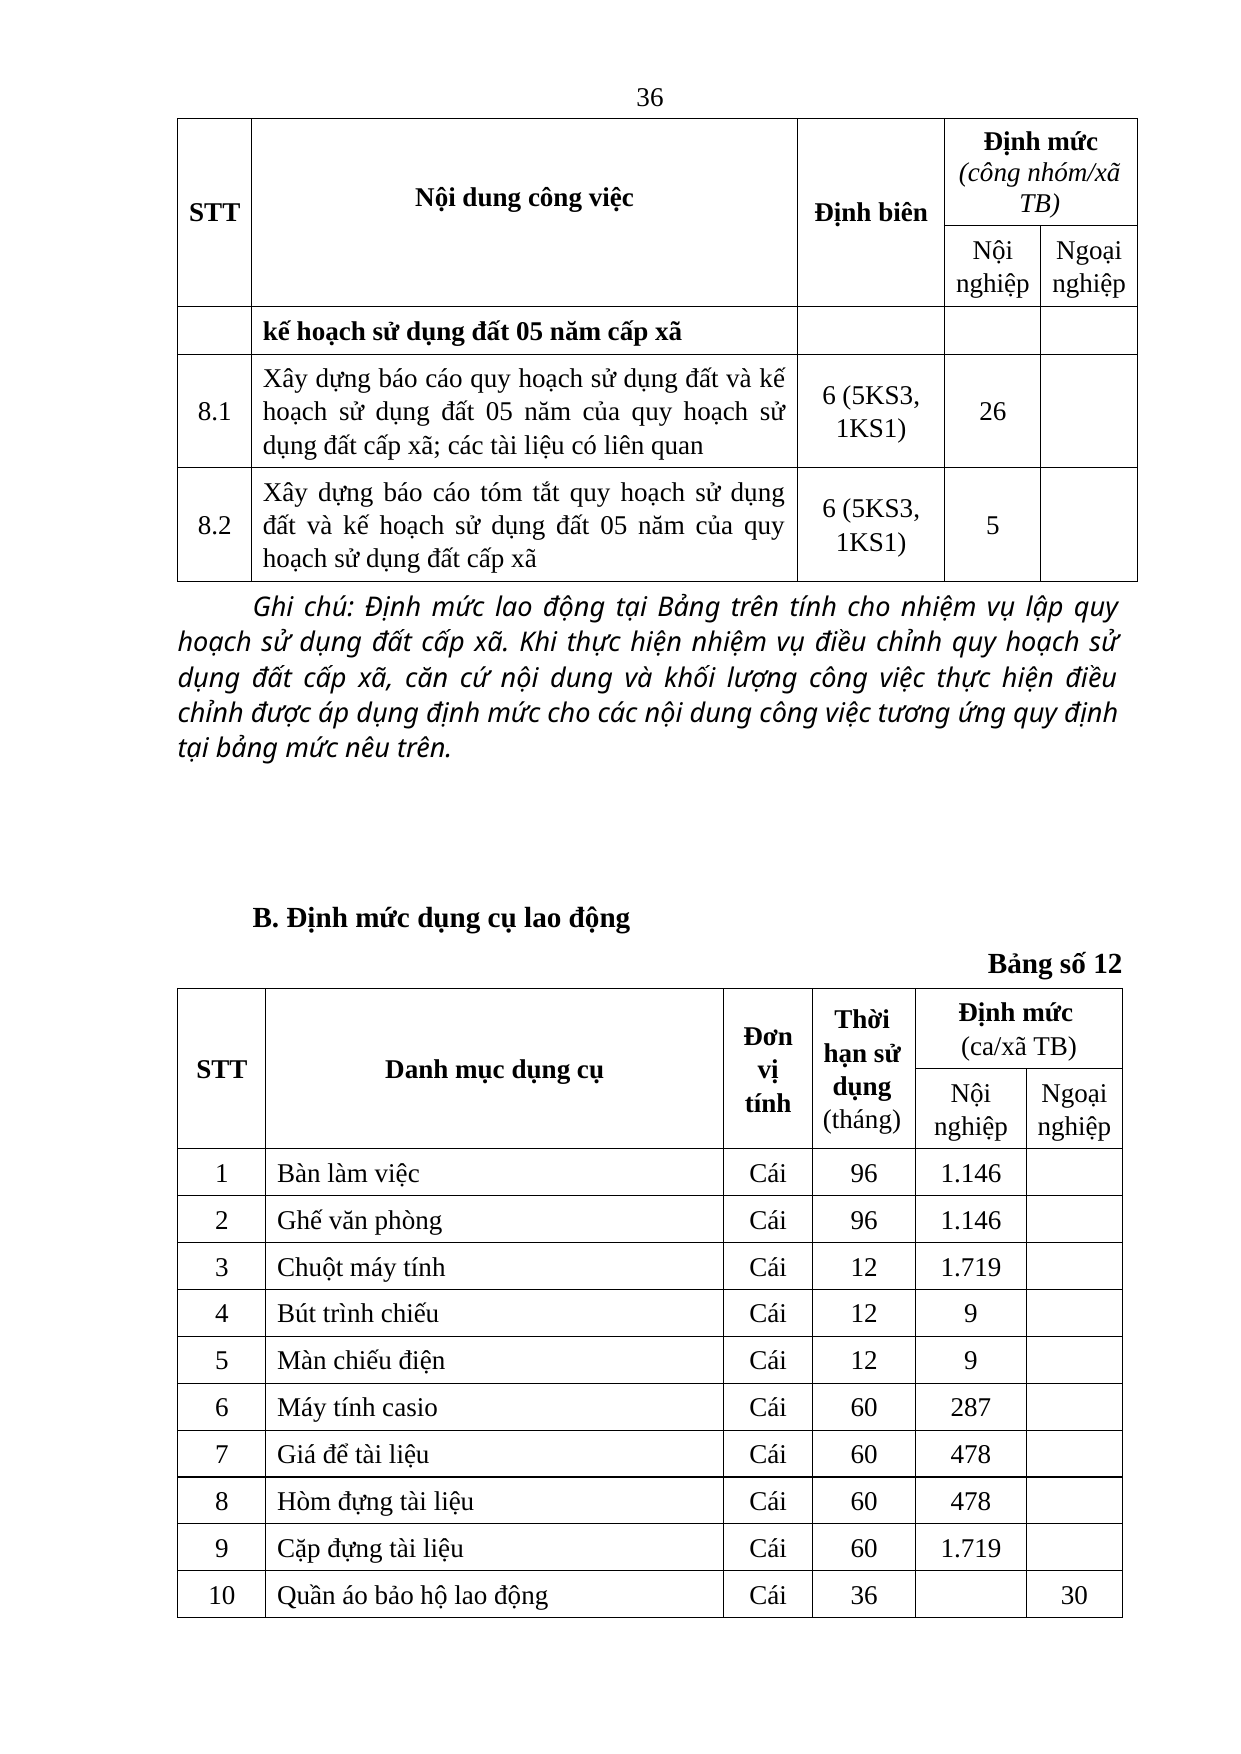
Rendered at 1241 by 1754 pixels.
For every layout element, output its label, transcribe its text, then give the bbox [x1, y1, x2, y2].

table_cell Cái [724, 1337, 812, 1383]
table_cell Hòm đựng tài liệu [266, 1478, 723, 1523]
table_cell 478 [916, 1478, 1026, 1523]
table_cell Cặp đựng tài liệu [266, 1524, 723, 1570]
table_cell 60 [813, 1478, 915, 1523]
table_cell 6 [178, 1384, 265, 1429]
table_cell Chuột máy tính [266, 1243, 723, 1289]
table_cell 96 [813, 1149, 915, 1195]
table_cell [1027, 1243, 1122, 1289]
table_cell 60 [813, 1431, 915, 1476]
table_cell [1027, 1384, 1122, 1429]
table_cell Bút trình chiếu [266, 1290, 723, 1336]
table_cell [252, 307, 797, 353]
table_cell 9 [178, 1524, 265, 1570]
table_cell 12 [813, 1337, 915, 1383]
table_cell 6 (5KS3, 1KS1) [798, 355, 944, 467]
table_cell Quần áo bảo hộ lao động [266, 1571, 723, 1617]
table_cell 12 [813, 1290, 915, 1336]
table_cell 10 [178, 1571, 265, 1617]
table_cell 8 [178, 307, 251, 353]
table_header Định mức (công nhóm/xã TB) [945, 119, 1137, 225]
table_cell 8.2 [178, 468, 251, 581]
table_cell 36 [813, 1571, 915, 1617]
table_cell 478 [916, 1431, 1026, 1476]
table_cell 4 [178, 1290, 265, 1336]
table_cell Nội nghiệp [945, 226, 1040, 306]
table_cell Nội nghiệp [916, 1069, 1026, 1148]
table_cell 1.719 [916, 1243, 1026, 1289]
table_cell 287 [916, 1384, 1026, 1429]
table_cell [1027, 1431, 1122, 1476]
table_cell [1027, 1337, 1122, 1383]
table_cell 2 [178, 1196, 265, 1242]
table_cell [1027, 1149, 1122, 1195]
table_cell [1027, 1196, 1122, 1242]
table_cell Cái [724, 1524, 812, 1570]
table_cell Máy tính casio [266, 1384, 723, 1429]
table_header Đơn vị tính [724, 989, 812, 1148]
table_cell Xây dựng báo cáo tóm tắt quy hoạch sử dụng đất và kế hoạch sử dụng đất 05 năm của quy hoạch sử dụng đất cấp xã [252, 468, 797, 581]
table_header Thời hạn sử dụng (tháng) [813, 989, 915, 1148]
text Ghi chú: Định mức lao động tại Bảng trên tính cho nhiệm vụ lập quy hoạch sử dụng đất cấp xã. Khi thực hiện nhiệm vụ điều chỉnh quy hoạch sử dụng đất cấp xã, căn cứ nội dung và khối lượng công việc thực hiện điều chỉnh được áp dụng định mức cho các nội dung công việc tương ứng quy định tại bảng mức nêu trên. [177, 588, 1122, 765]
table_cell [1027, 1524, 1122, 1570]
table_cell Ngoại nghiệp [1027, 1069, 1122, 1148]
table_cell 9 [916, 1290, 1026, 1336]
table_cell Cái [724, 1290, 812, 1336]
table_cell Cái [724, 1431, 812, 1476]
table_cell [1041, 307, 1137, 353]
table_header Định mức (ca/xã TB) [916, 989, 1122, 1068]
table_cell Cái [724, 1149, 812, 1195]
table_cell 6 (5KS3, 1KS1) [798, 468, 944, 581]
table_cell 3 [178, 1243, 265, 1289]
table_cell 5 [178, 1337, 265, 1383]
table_cell [1027, 1478, 1122, 1523]
table_header Danh mục dụng cụ [266, 989, 723, 1148]
table_cell 12 [813, 1243, 915, 1289]
table_cell Cái [724, 1243, 812, 1289]
table_cell [945, 307, 1040, 353]
table_cell 26 [945, 355, 1040, 467]
table_cell Xây dựng báo cáo quy hoạch sử dụng đất và kế hoạch sử dụng đất 05 năm của quy hoạch sử dụng đất cấp xã; các tài liệu có liên quan [252, 355, 797, 467]
table_cell Ghế văn phòng [266, 1196, 723, 1242]
table_cell 8.1 [178, 355, 251, 467]
subtitle B. Định mức dụng cụ lao động [177, 896, 1122, 936]
table_cell 7 [178, 1431, 265, 1476]
table_cell [1041, 468, 1137, 581]
table_cell Cái [724, 1196, 812, 1242]
table_cell 8 [178, 1478, 265, 1523]
table_cell Giá để tài liệu [266, 1431, 723, 1476]
table_cell 9 [916, 1337, 1026, 1383]
table_header Nội dung công việc [252, 119, 797, 306]
table_cell Cái [724, 1571, 812, 1617]
table_cell [916, 1571, 1026, 1617]
table_cell [1027, 1290, 1122, 1336]
table_cell Bàn làm việc [266, 1149, 723, 1195]
table_header STT [178, 119, 251, 306]
table_cell Ngoại nghiệp [1041, 226, 1137, 306]
table_cell 60 [813, 1384, 915, 1429]
table_cell [1041, 355, 1137, 467]
table_cell 96 [813, 1196, 915, 1242]
table_header STT [178, 989, 265, 1148]
table_cell Màn chiếu điện [266, 1337, 723, 1383]
table_cell Cái [724, 1384, 812, 1429]
table_cell 1.146 [916, 1196, 1026, 1242]
table_cell 1.146 [916, 1149, 1026, 1195]
table_cell 1 [178, 1149, 265, 1195]
table_cell 1.719 [916, 1524, 1026, 1570]
table_cell 5 [945, 468, 1040, 581]
table_cell 30 [1027, 1571, 1122, 1617]
table_header Định biên [798, 119, 944, 306]
table_cell Cái [724, 1478, 812, 1523]
table_cell [798, 307, 944, 353]
table_cell 60 [813, 1524, 915, 1570]
